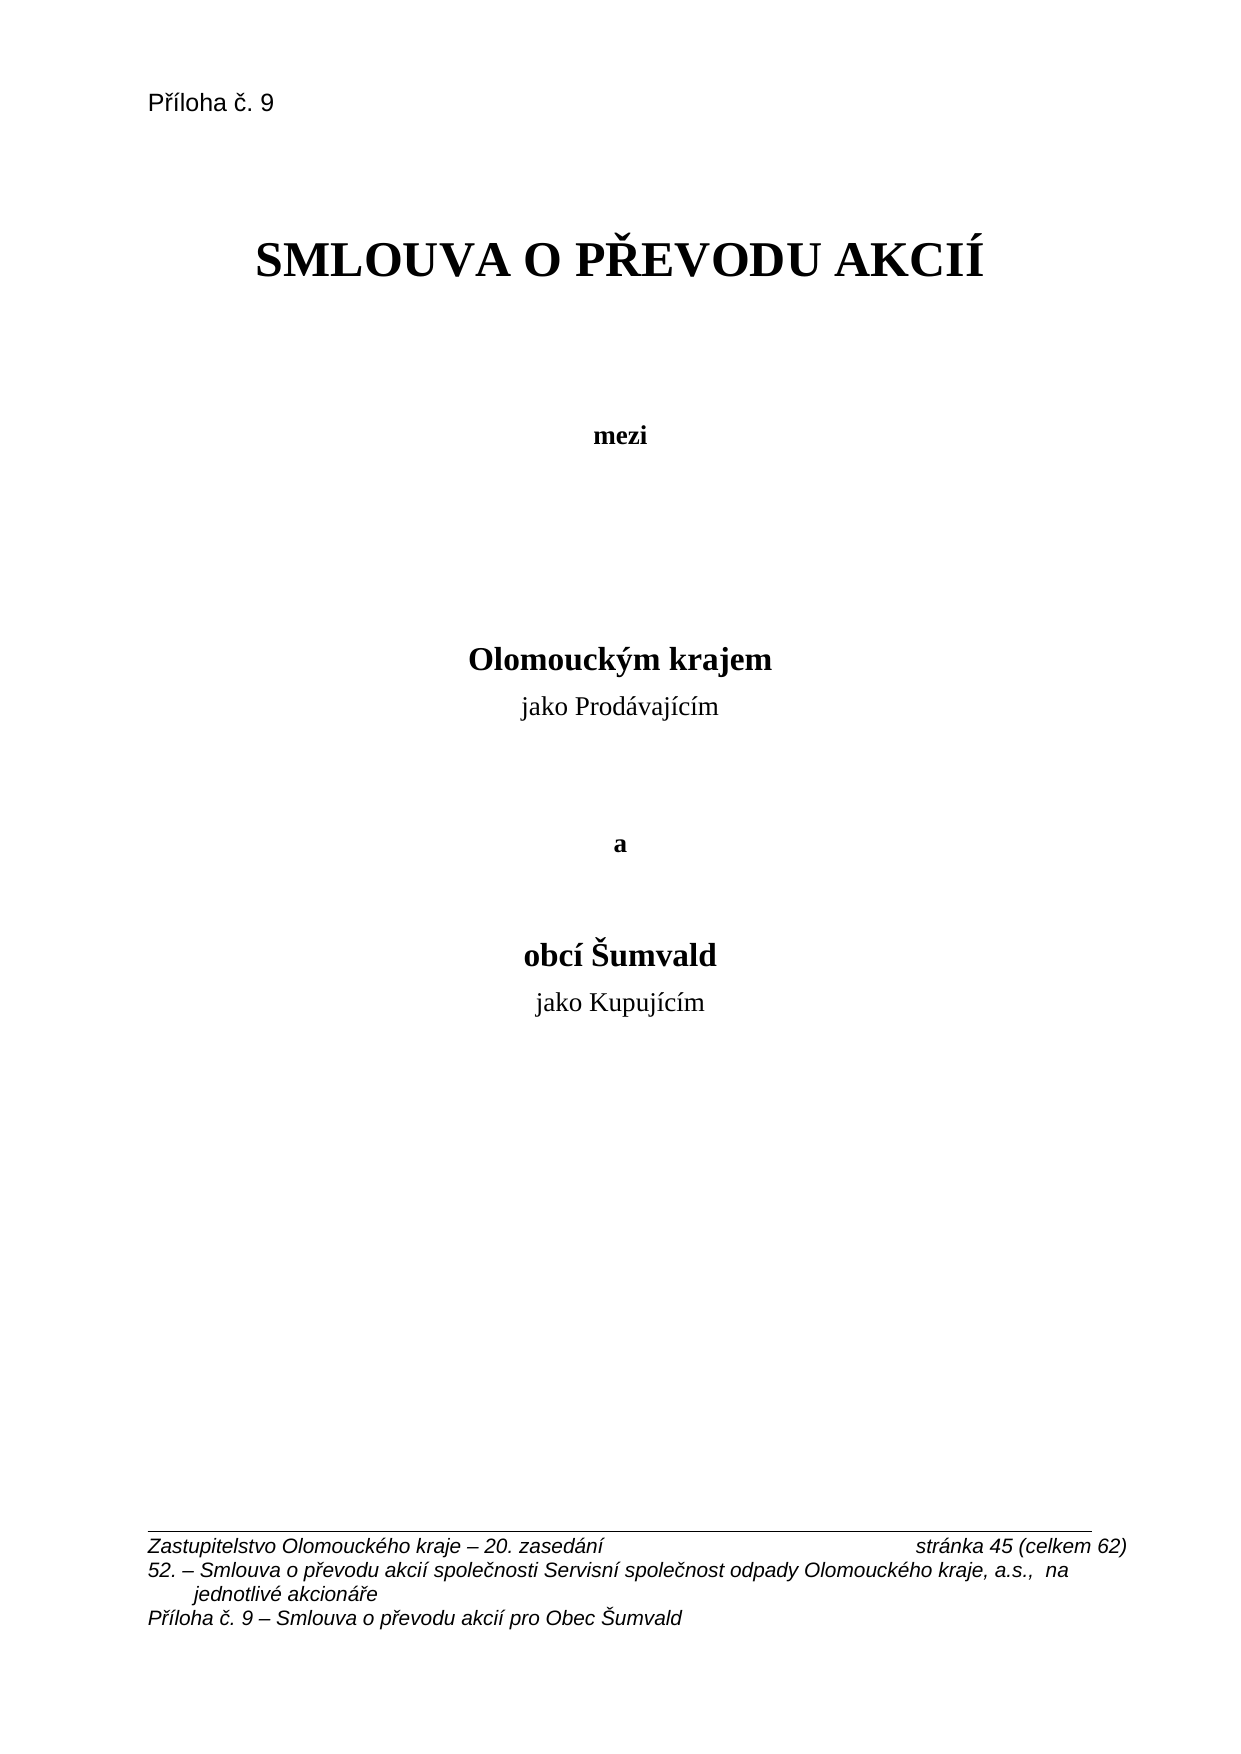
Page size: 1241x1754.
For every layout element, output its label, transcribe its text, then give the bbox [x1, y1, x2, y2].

text jako Kupujícím [148, 986, 1092, 1017]
text a [148, 827, 1092, 858]
text obcí Šumvald [148, 935, 1092, 973]
text Smlouva o převodu akcií [148, 230, 1092, 288]
text mezi [148, 419, 1092, 450]
text Olomouckým krajem [148, 639, 1092, 677]
text jako Prodávajícím [148, 690, 1092, 721]
